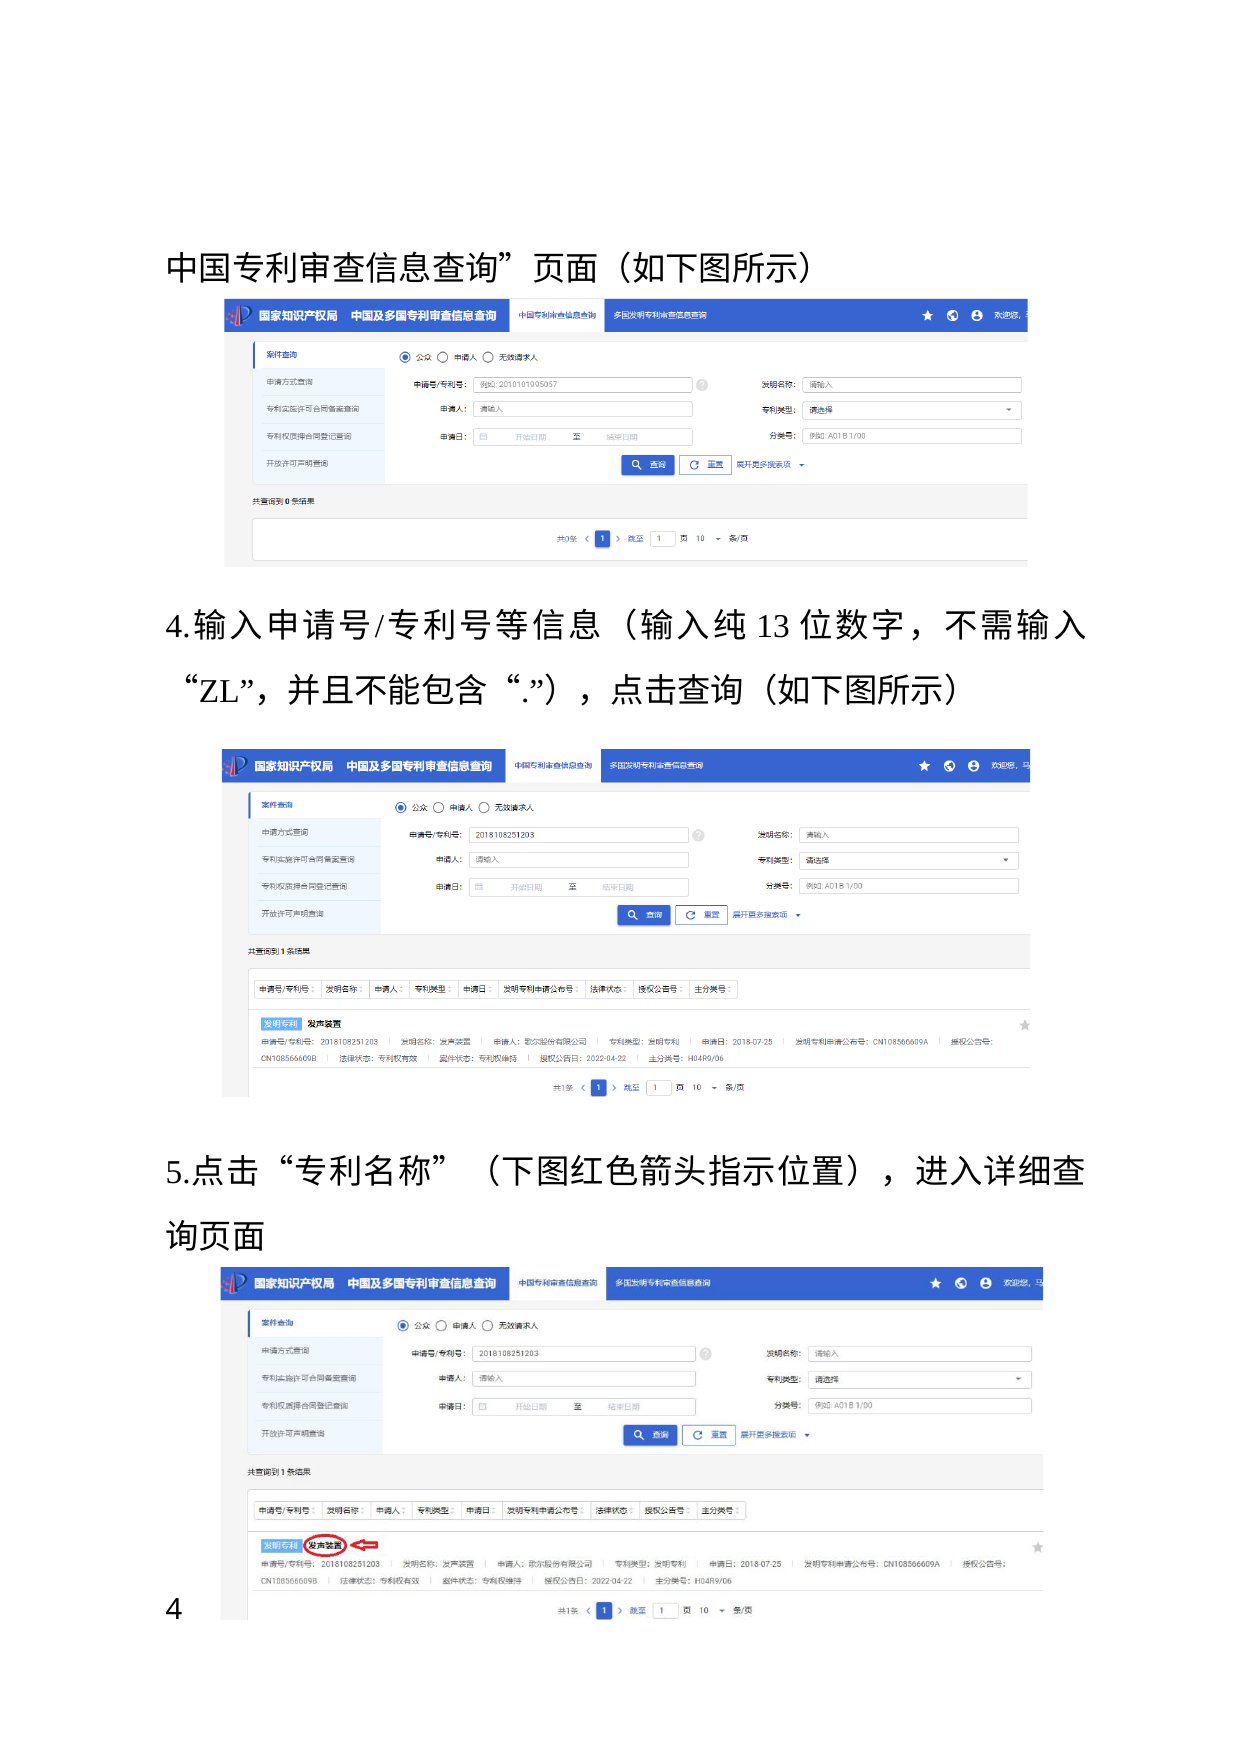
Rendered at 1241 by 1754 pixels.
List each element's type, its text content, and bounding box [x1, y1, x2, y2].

picture [220, 1267, 1044, 1620]
picture [221, 749, 1030, 1097]
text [165, 233, 1087, 298]
text 5.点击“专利名称”（下图红色箭头指示位置），进入详细查询页面 [165, 1136, 1087, 1266]
picture [224, 297, 1028, 567]
text 4.输入申请号/专利号等信息（输入纯13位数字，不需输入“ZL”，并且不能包含“.”），点击查询（如下图所示） [165, 590, 1087, 720]
